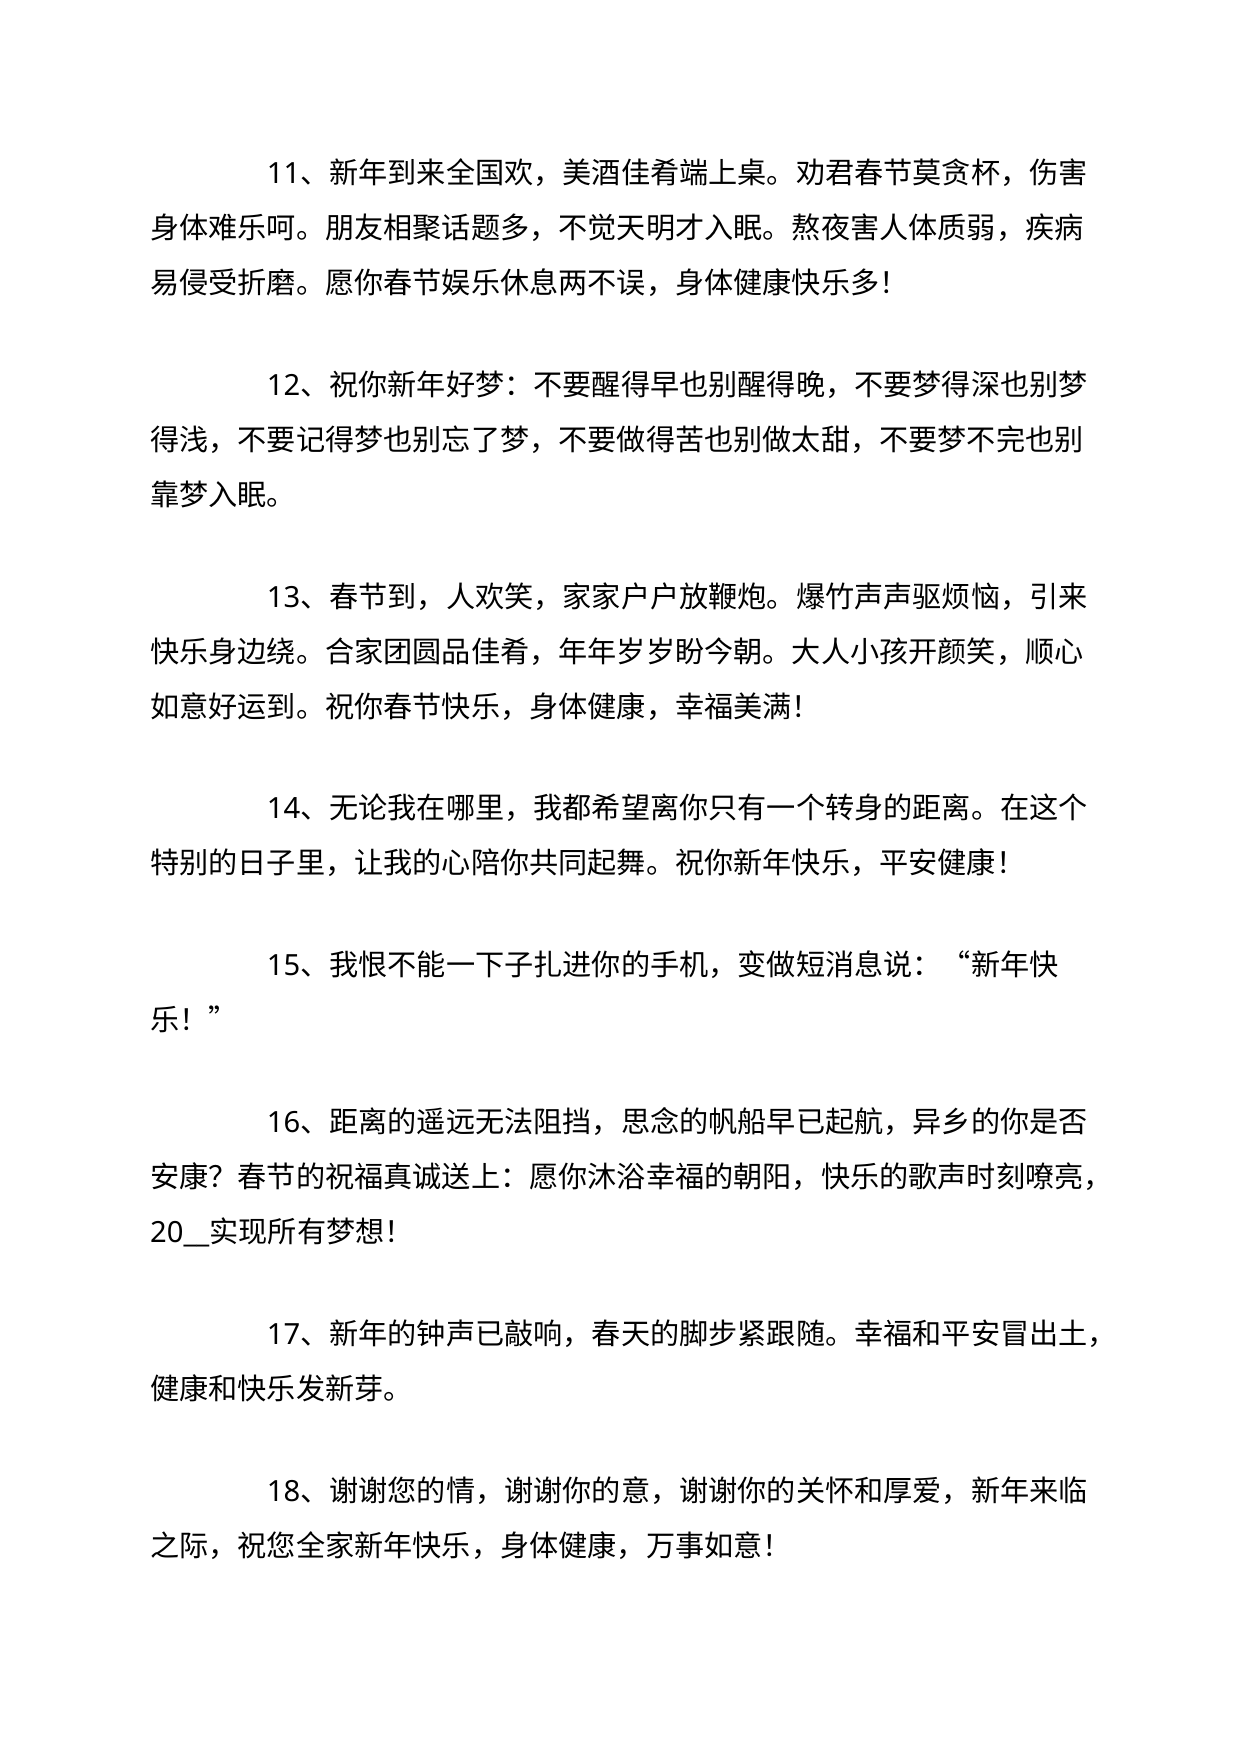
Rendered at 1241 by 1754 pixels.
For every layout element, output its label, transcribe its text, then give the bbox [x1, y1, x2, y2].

text 15、我恨不能一下子扎进你的手机，变做短消息说：“新年快乐！” [150, 942, 1090, 1039]
text 18、谢谢您的情，谢谢你的意，谢谢你的关怀和厚爱，新年来临之际，祝您全家新年快乐，身体健康，万事如意！ [150, 1467, 1090, 1564]
text 16、距离的遥远无法阻挡，思念的帆船早已起航，异乡的你是否安康？春节的祝福真诚送上：愿你沐浴幸福的朝阳，快乐的歌声时刻嘹亮，20__实现所有梦想！ [150, 1098, 1090, 1251]
text 11、新年到来全国欢，美酒佳肴端上桌。劝君春节莫贪杯，伤害身体难乐呵。朋友相聚话题多，不觉天明才入眠。熬夜害人体质弱，疾病易侵受折磨。愿你春节娱乐休息两不误，身体健康快乐多！ [150, 150, 1090, 302]
text 17、新年的钟声已敲响，春天的脚步紧跟随。幸福和平安冒出土，健康和快乐发新芽。 [150, 1310, 1090, 1408]
text 12、祝你新年好梦：不要醒得早也别醒得晚，不要梦得深也别梦得浅，不要记得梦也别忘了梦，不要做得苦也别做太甜，不要梦不完也别靠梦入眠。 [150, 362, 1090, 514]
text 13、春节到，人欢笑，家家户户放鞭炮。爆竹声声驱烦恼，引来快乐身边绕。合家团圆品佳肴，年年岁岁盼今朝。大人小孩开颜笑，顺心如意好运到。祝你春节快乐，身体健康，幸福美满！ [150, 573, 1090, 726]
text 14、无论我在哪里，我都希望离你只有一个转身的距离。在这个特别的日子里，让我的心陪你共同起舞。祝你新年快乐，平安健康！ [150, 785, 1090, 882]
